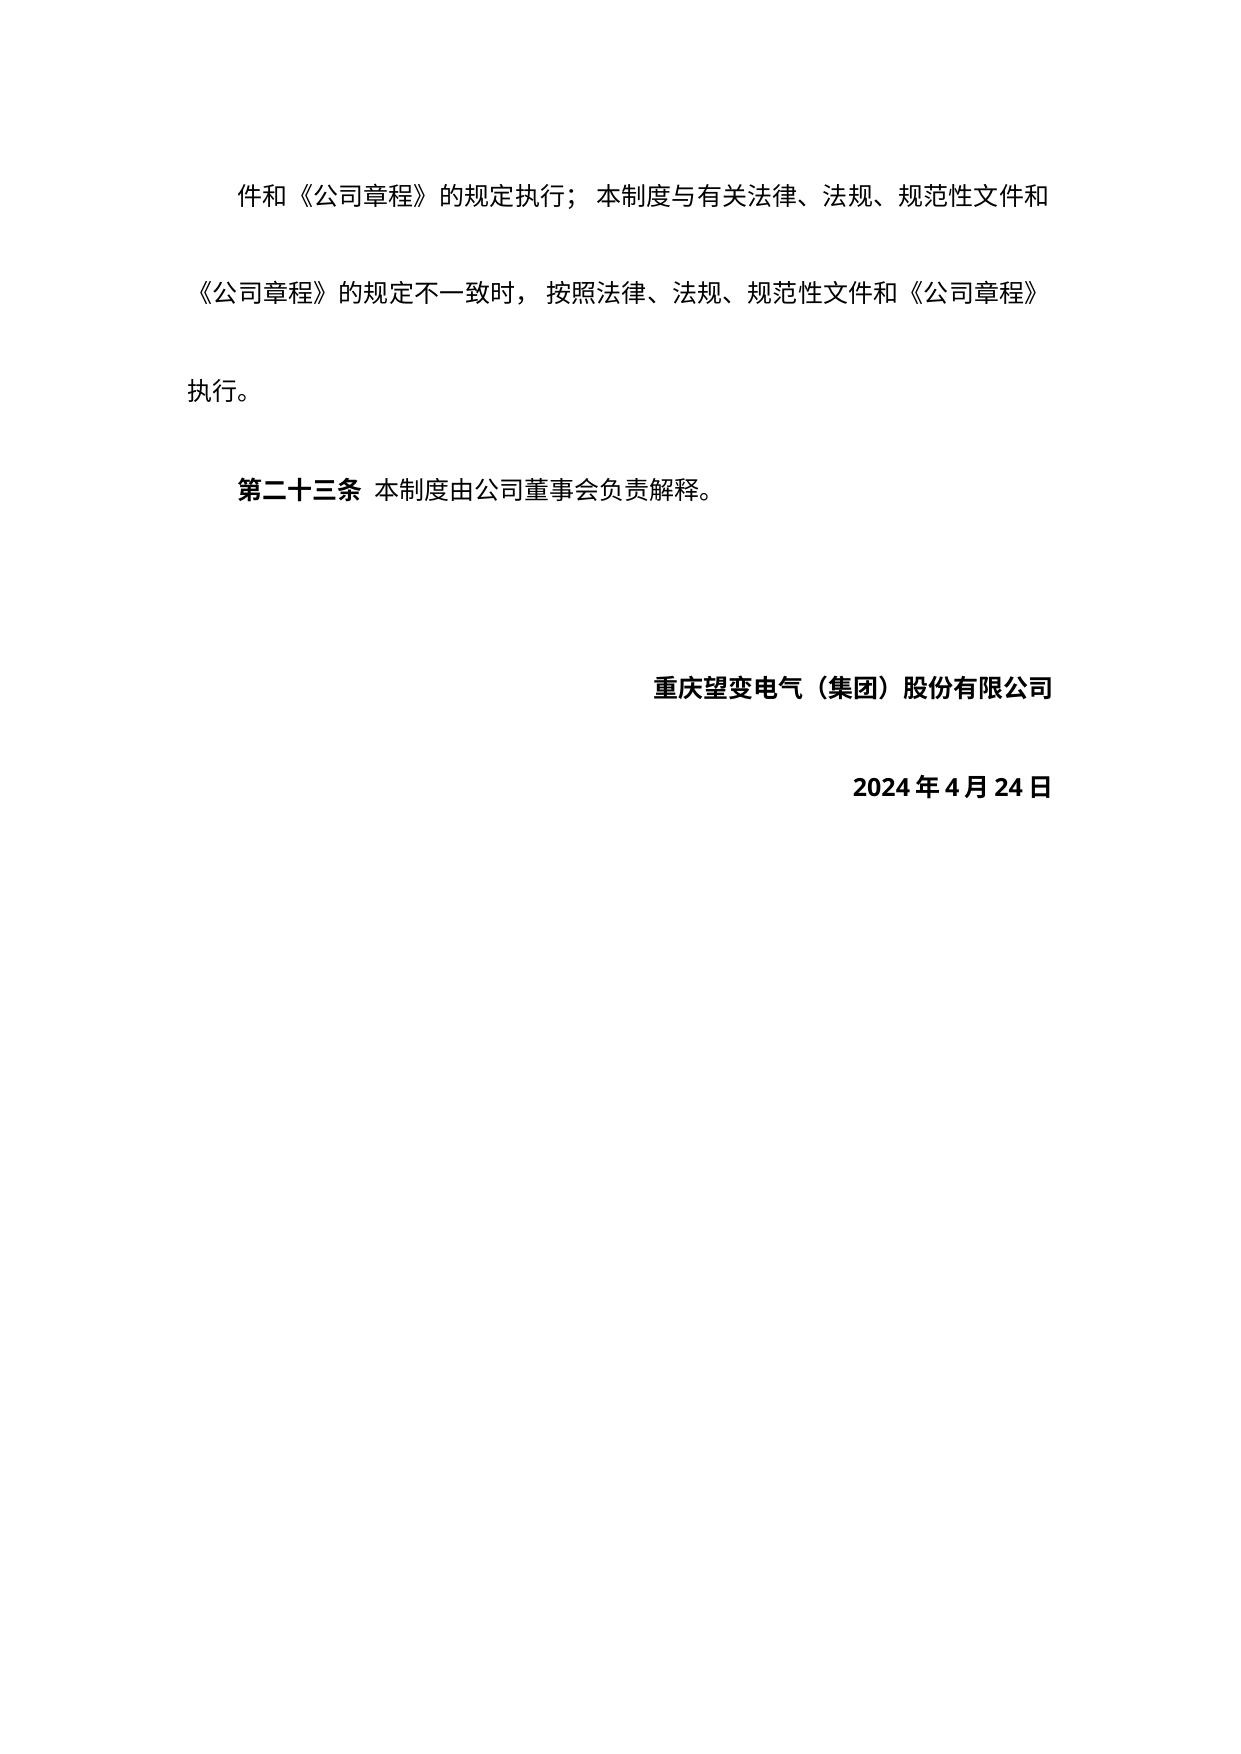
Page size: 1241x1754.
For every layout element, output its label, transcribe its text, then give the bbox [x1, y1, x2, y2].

text 重庆望变电气（集团）股份有限公司 [187, 654, 1053, 719]
text 件和《公司章程》的规定执行； 本制度与有关法律、法规、规范性文件和《公司章程》的规定不一致时， 按照法律、法规、规范性文件和《公司章程》执行。 [187, 162, 1053, 422]
text 第二十三条 本制度由公司董事会负责解释。 [187, 456, 1053, 521]
text 2024年4月24日 [187, 753, 1053, 818]
